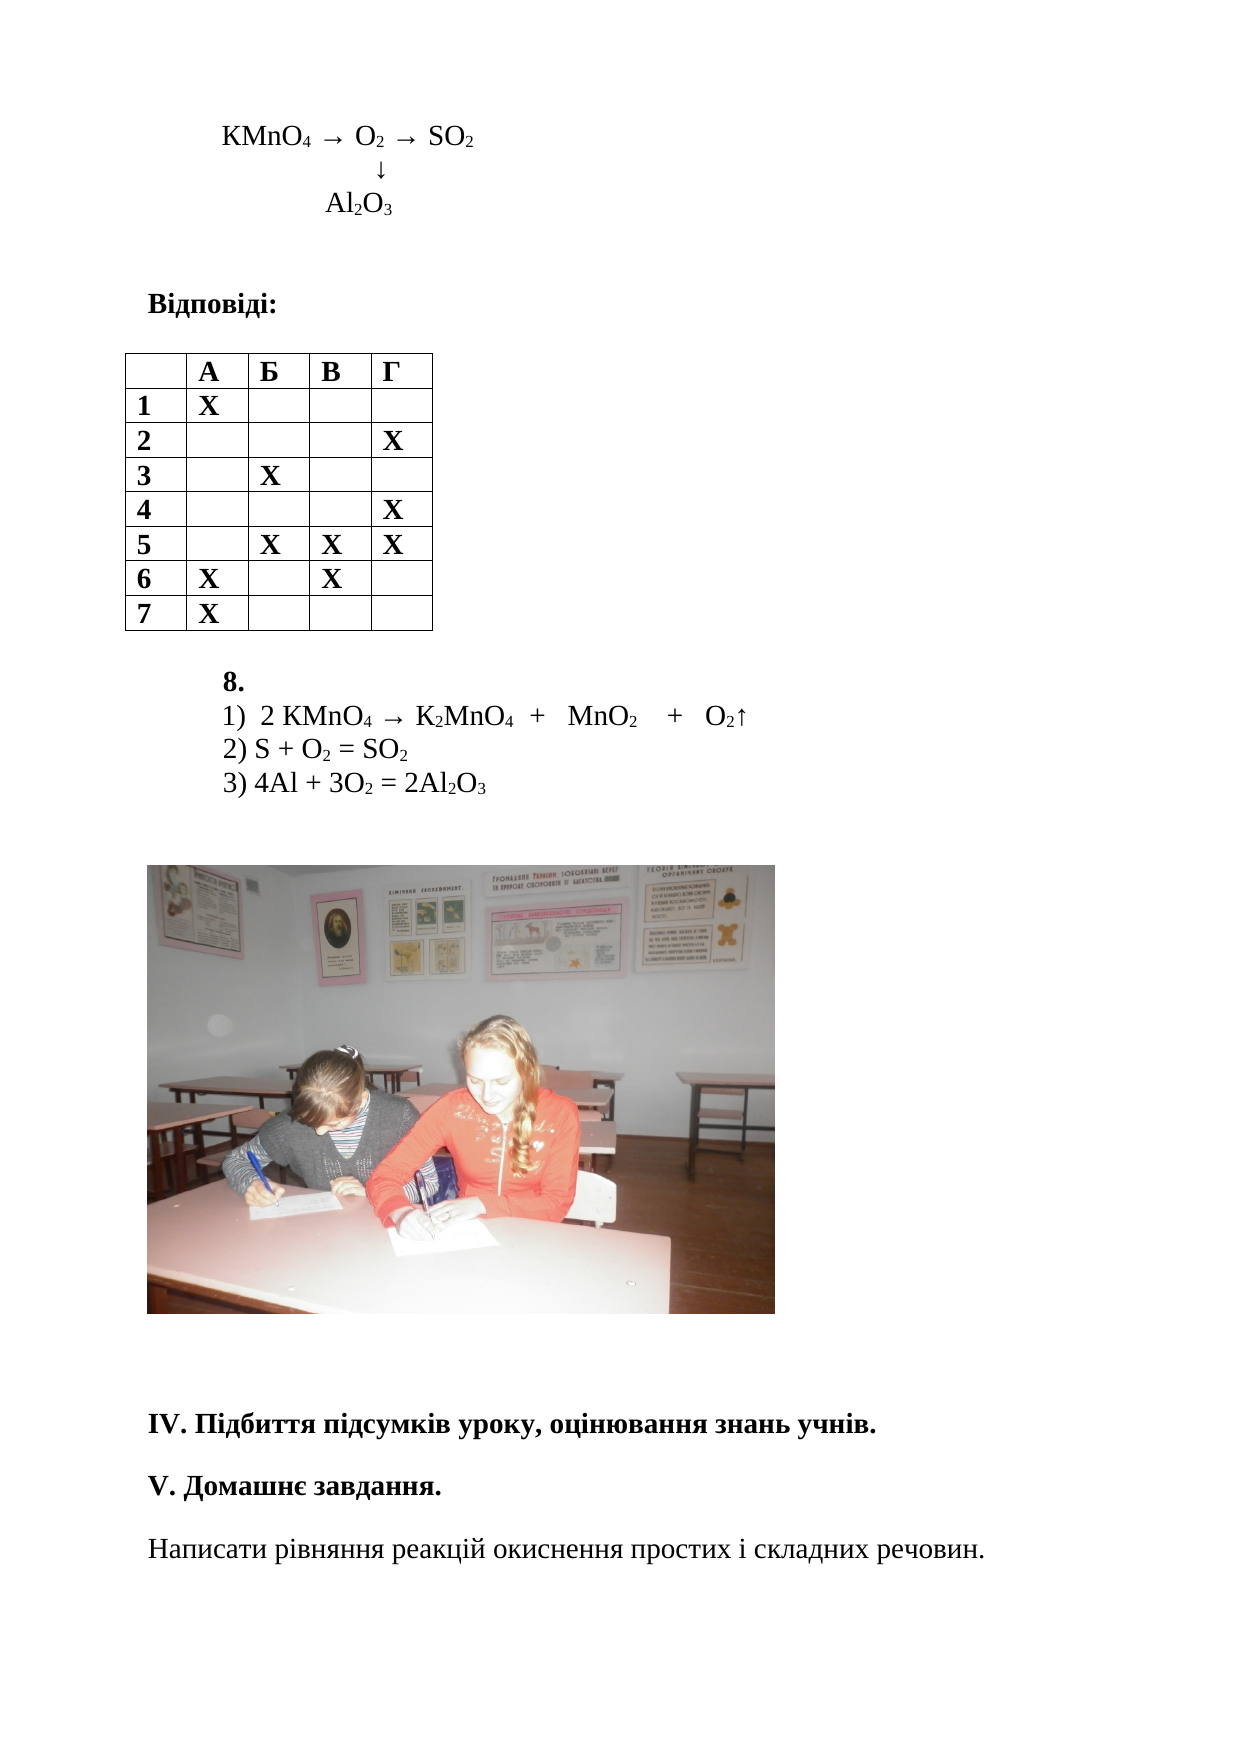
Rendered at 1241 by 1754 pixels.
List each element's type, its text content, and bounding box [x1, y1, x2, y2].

table_cell [372, 561, 432, 595]
text 3) 4Аl + 3O2 = 2Al2O3 [223, 765, 1152, 798]
table_cell Х [249, 527, 309, 560]
table_cell [249, 492, 309, 526]
table_cell Х [187, 596, 248, 629]
table_cell [249, 561, 309, 595]
table_cell [310, 423, 371, 457]
table_cell Х [310, 561, 371, 595]
table_cell Х [310, 527, 371, 560]
table_cell Х [372, 527, 432, 560]
table_cell 2 [126, 423, 186, 457]
table_cell [249, 389, 309, 422]
table_header Г [372, 354, 432, 387]
table_cell [372, 389, 432, 422]
table_cell 7 [126, 596, 186, 629]
table_cell [249, 596, 309, 629]
table_cell Х [187, 561, 248, 595]
table_header В [310, 354, 371, 387]
table_cell [310, 458, 371, 491]
table_cell 1 [126, 389, 186, 422]
text V. Домашнє завдання. [148, 1468, 1152, 1502]
table_cell 4 [126, 492, 186, 526]
table_cell Х [372, 492, 432, 526]
table_cell [372, 596, 432, 629]
table_cell Х [249, 458, 309, 491]
text 2) S + O2 = SO2 [223, 731, 1152, 765]
table_header А [187, 354, 248, 387]
table_cell Х [372, 423, 432, 457]
table_cell Х [187, 389, 248, 422]
table_cell [187, 527, 248, 560]
table_cell [310, 492, 371, 526]
text Al2O3 [148, 185, 1152, 219]
picture [147, 865, 775, 1314]
text ↓ [148, 152, 1152, 185]
table_cell 6 [126, 561, 186, 595]
table_cell [249, 423, 309, 457]
text ІV. Підбиття підсумків уроку, оцінювання знань учнів. [148, 1406, 1152, 1439]
table_cell [372, 458, 432, 491]
text 1) 2 КМnО4 → К2МnО4 + МnО2 + О2↑ [148, 698, 1152, 731]
text Написати рівняння реакцій окиснення простих і складних речовин. [148, 1531, 1152, 1565]
table_cell 3 [126, 458, 186, 491]
table_header Б [249, 354, 309, 387]
table_cell [187, 458, 248, 491]
text КMnO4 → O2 → SO2 [221, 118, 1152, 152]
table_cell [187, 423, 248, 457]
table_cell 5 [126, 527, 186, 560]
table_cell [310, 596, 371, 629]
table_header [126, 354, 186, 387]
text Відповіді: [148, 286, 1152, 319]
text 8. [223, 664, 1152, 698]
table_cell [187, 492, 248, 526]
table_cell [310, 389, 371, 422]
